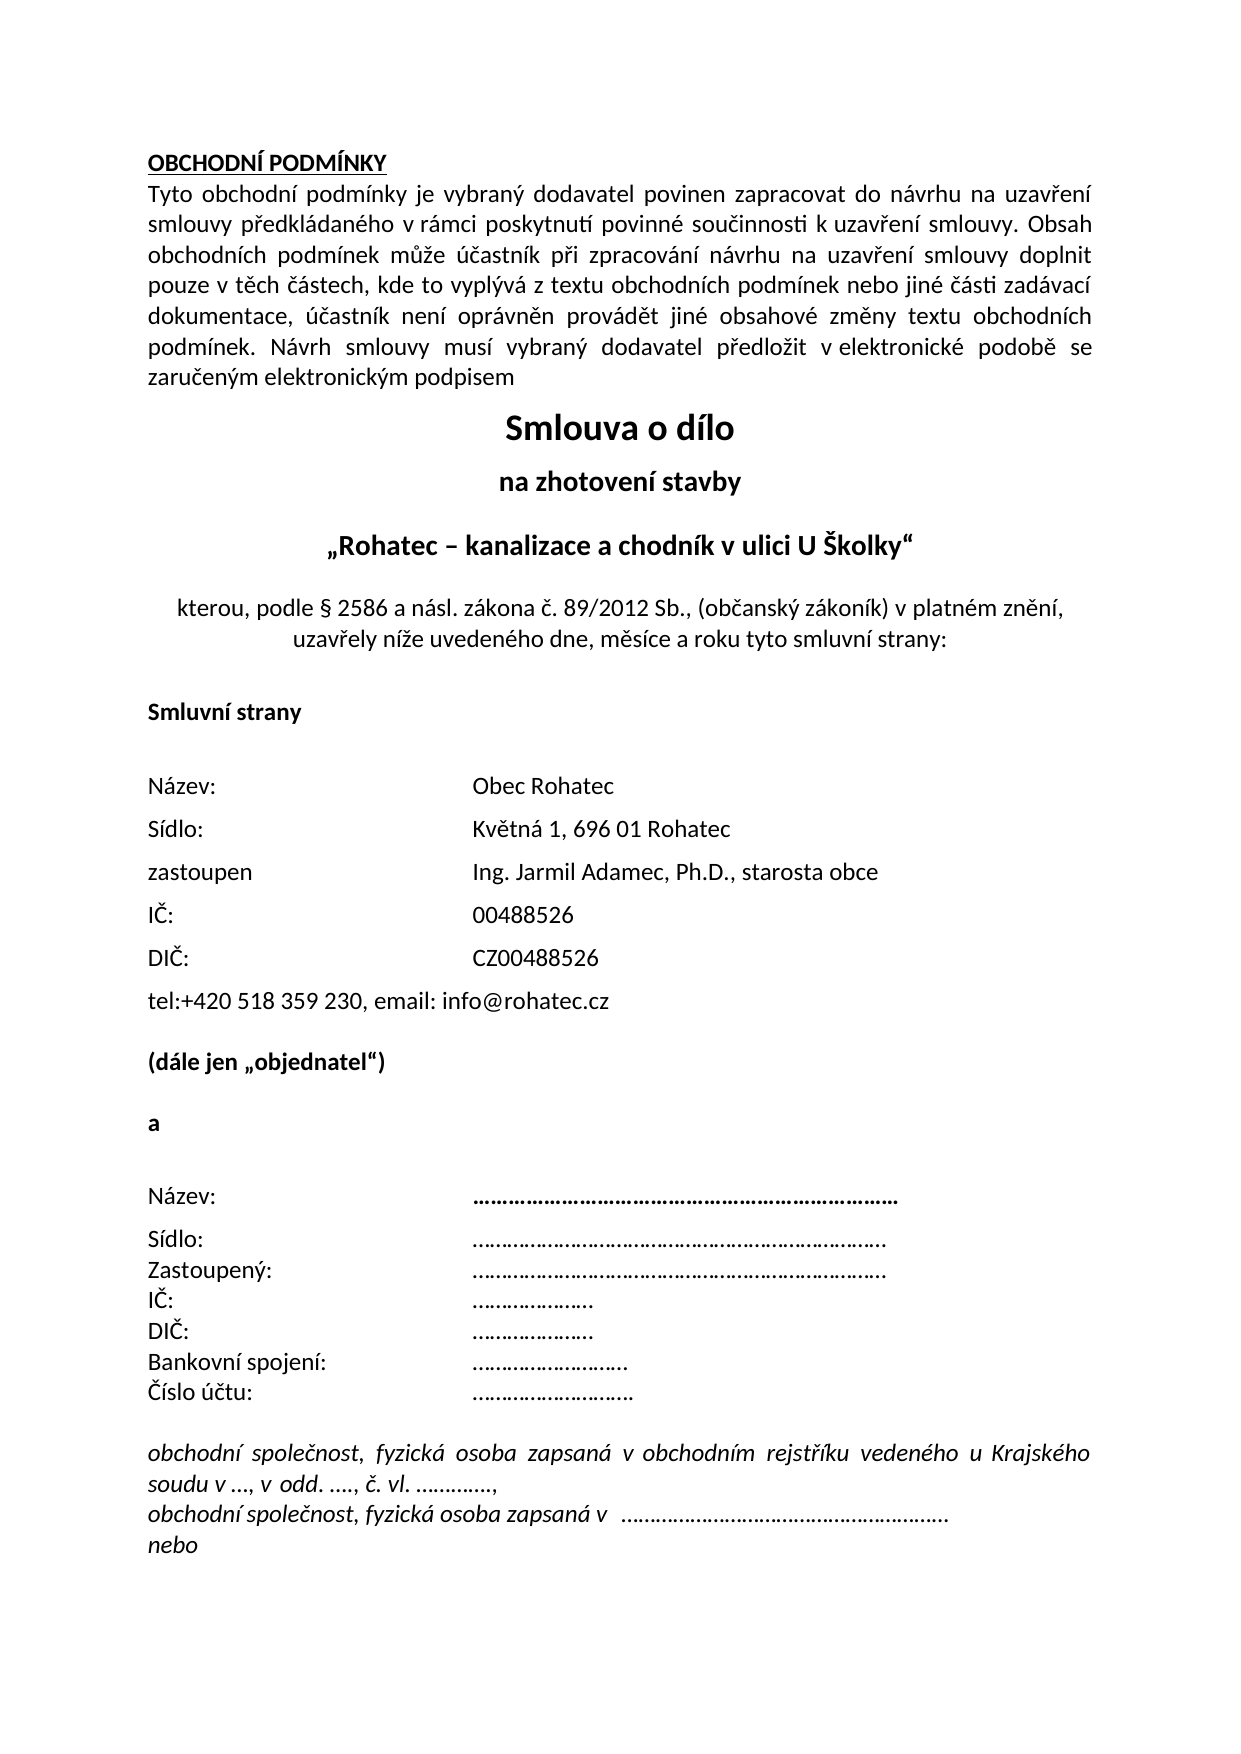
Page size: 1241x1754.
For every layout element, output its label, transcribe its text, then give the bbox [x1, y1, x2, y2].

text „Rohatec – kanalizace a chodník v ulici U Školky“ [148, 527, 1093, 563]
text (dále jen „objednatel“) [148, 1046, 1093, 1076]
text nebo [148, 1529, 1093, 1559]
text obchodní společnost, fyzická osoba zapsaná v obchodním rejstříku vedeného u Krajského soudu v …, v odd. …., č. vl. …………., [148, 1437, 1093, 1498]
text DIČ: ………………… [148, 1315, 1093, 1346]
text Sídlo: ……………………………………………………………… [148, 1223, 1093, 1254]
text IČ: 00488526 [148, 899, 1093, 929]
text Sídlo: Květná 1, 696 01 Rohatec [148, 813, 1093, 843]
text Smlouva o dílo [148, 404, 1093, 450]
text kterou, podle § 2586 a násl. zákona č. 89/2012 Sb., (občanský zákoník) v platném znění, uzavřely níže uvedeného dne, měsíce a roku tyto smluvní strany: [148, 592, 1093, 653]
text Název: Obec Rohatec [148, 770, 1093, 800]
text tel:+420 518 359 230, email: info@rohatec.cz [148, 985, 1093, 1015]
text Číslo účtu: ………………………. [148, 1376, 1093, 1407]
text Smluvní strany [148, 696, 1093, 727]
text na zhotovení stavby [148, 463, 1093, 498]
text Tyto obchodní podmínky je vybraný dodavatel povinen zapracovat do návrhu na uzavření smlouvy předkládaného v rámci poskytnutí povinné součinnosti k uzavření smlouvy. Obsah obchodních podmínek může účastník při zpracování návrhu na uzavření smlouvy doplnit pouze v těch částech, kde to vyplývá z textu obchodních podmínek nebo jiné části zadávací dokumentace, účastník není oprávněn provádět jiné obsahové změny textu obchodních podmínek. Návrh smlouvy musí vybraný dodavatel předložit v elektronické podobě se zaručeným elektronickým podpisem [148, 178, 1093, 392]
text Bankovní spojení: ……………………… [148, 1346, 1093, 1376]
text DIČ: CZ00488526 [148, 942, 1093, 972]
text Název: ……………………………………………………………… [148, 1181, 1093, 1211]
text OBCHODNÍ PODMÍNKY [148, 148, 1093, 178]
text zastoupen Ing. Jarmil Adamec, Ph.D., starosta obce [148, 856, 1093, 886]
text Zastoupený: ……………………………………………………………… [148, 1254, 1093, 1284]
text obchodní společnost, fyzická osoba zapsaná v ………………………………………………… [148, 1498, 1093, 1529]
text a [148, 1107, 1093, 1137]
text IČ: ………………… [148, 1284, 1093, 1315]
